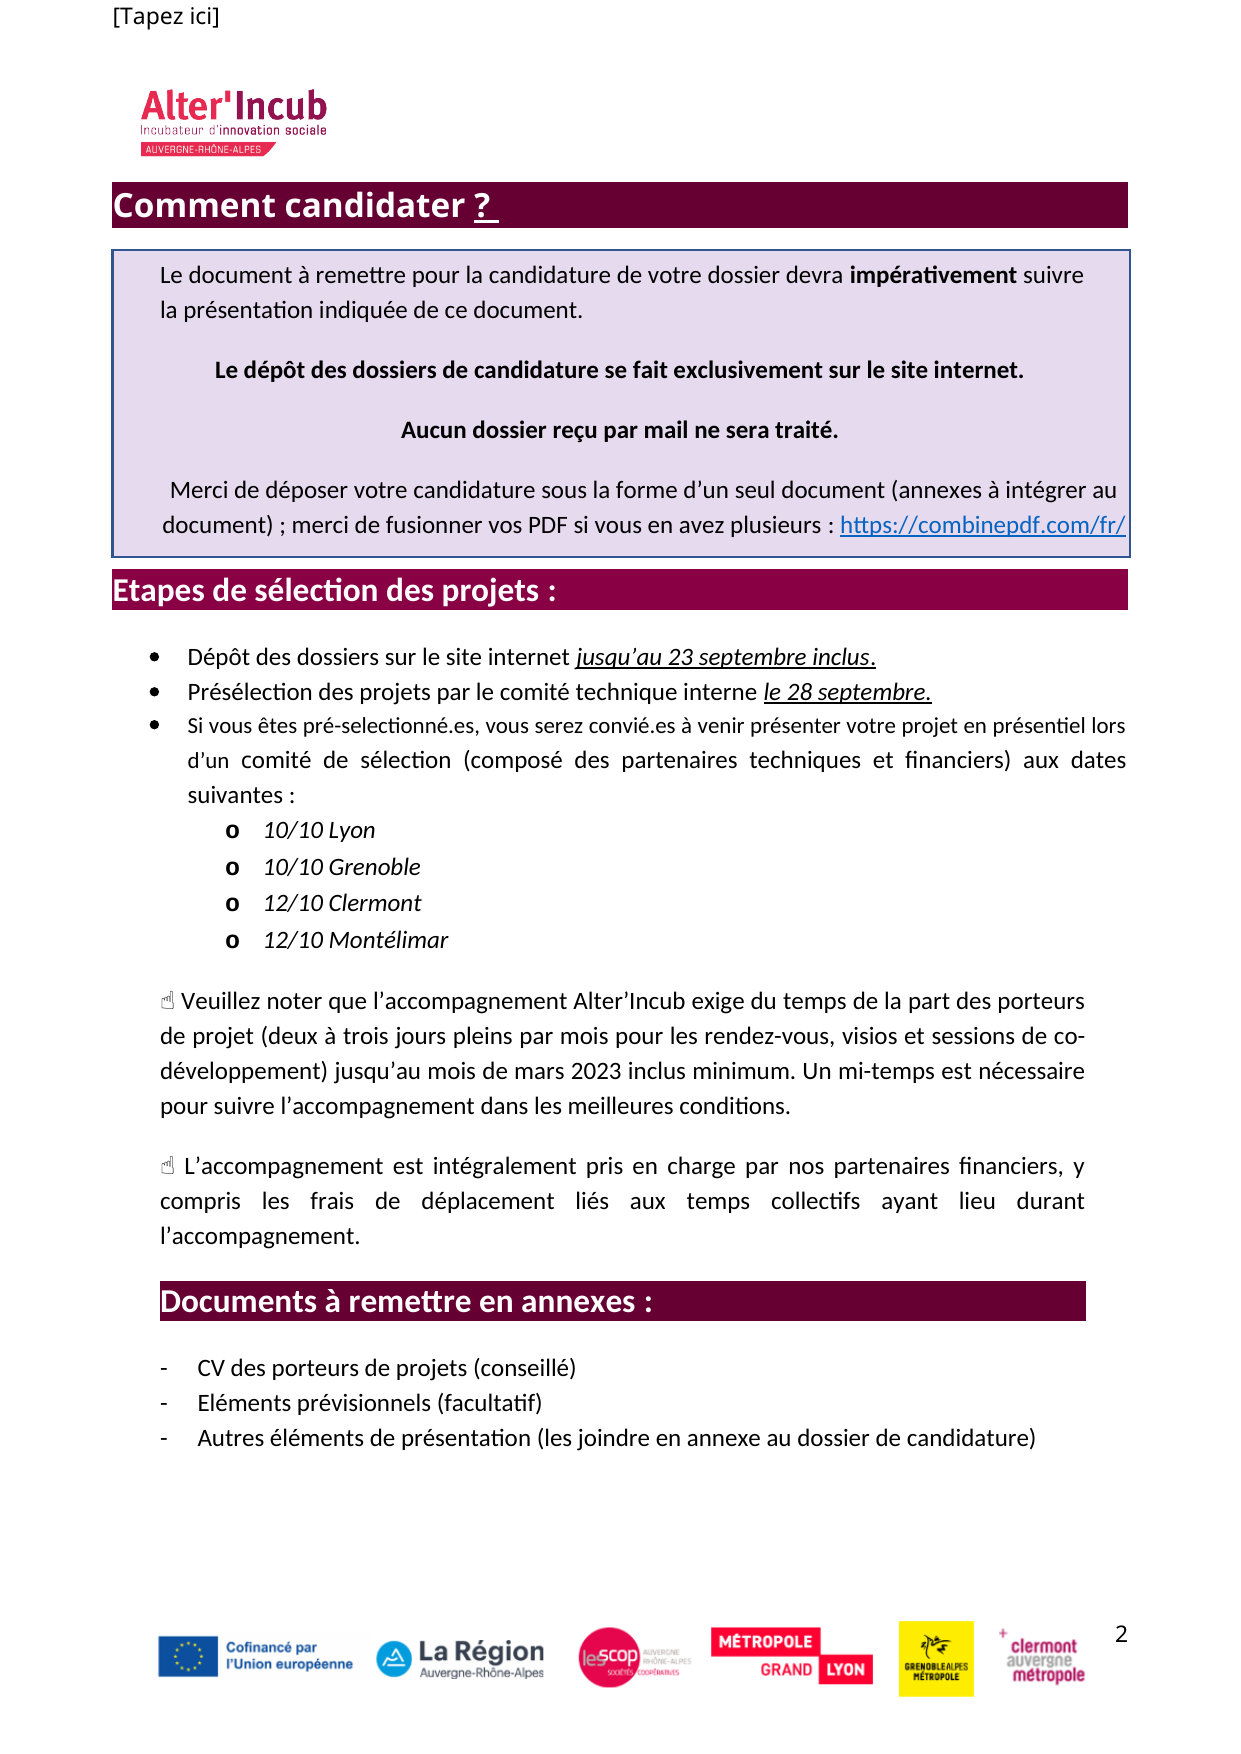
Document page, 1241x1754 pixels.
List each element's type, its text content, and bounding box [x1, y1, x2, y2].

list Si vous êtes pré-selectionné.es, vous serez convié.es à venir présenter votre projet en présentiel lors d’un comité de sélection (composé des partenaires techniques et financiers) aux dates suivantes : [150, 711, 1128, 810]
text L’accompagnement est intégralement pris en charge par nos partenaires financiers, y compris les frais de déplacement liés aux temps collectifs ayant lieu durant l’accompagnement. [160, 1151, 1086, 1251]
list Présélection des projets par le comité technique interne le 28 septembre. [150, 676, 1128, 707]
list 12/10 Clermont [225, 888, 1128, 919]
list Autres éléments de présentation (les joindre en annexe au dossier de candidature) [160, 1422, 1086, 1453]
text Etapes de sélection des projets : [112, 569, 1128, 610]
subtitle Comment candidater ? [112, 182, 1128, 228]
text Documents à remettre en annexes : [160, 1281, 1086, 1321]
list CV des porteurs de projets (conseillé) [160, 1352, 1086, 1383]
text Merci de déposer votre candidature sous la forme d’un seul document (annexes à intégrer au document) ; merci de fusionner vos PDF si vous en avez plusieurs : https://combinepdf.com/fr/ [160, 474, 1128, 540]
text Veuillez noter que l’accompagnement Alter’Incub exige du temps de la part des porteurs de projet (deux à trois jours pleins par mois pour les rendez-vous, visios et sessions de co-développement) jusqu’au mois de mars 2023 inclus minimum. Un mi-temps est nécessaire pour suivre l’accompagnement dans les meilleures conditions. [160, 986, 1086, 1121]
text Le document à remettre pour la candidature de votre dossier devra impérativement suivre la présentation indiquée de ce document. [160, 259, 1086, 325]
picture [147, 1618, 1094, 1699]
list 12/10 Montélimar [225, 924, 1128, 956]
list Dépôt des dossiers sur le site internet jusqu’au 23 septembre inclus. [150, 641, 1128, 672]
text Aucun dossier reçu par mail ne sera traité. [112, 414, 1128, 445]
text Le dépôt des dossiers de candidature se fait exclusivement sur le site internet. [112, 354, 1128, 385]
picture [112, 62, 355, 183]
list 10/10 Grenoble [225, 851, 1128, 883]
list 10/10 Lyon [225, 815, 1128, 846]
list Eléments prévisionnels (facultatif) [160, 1387, 1086, 1418]
